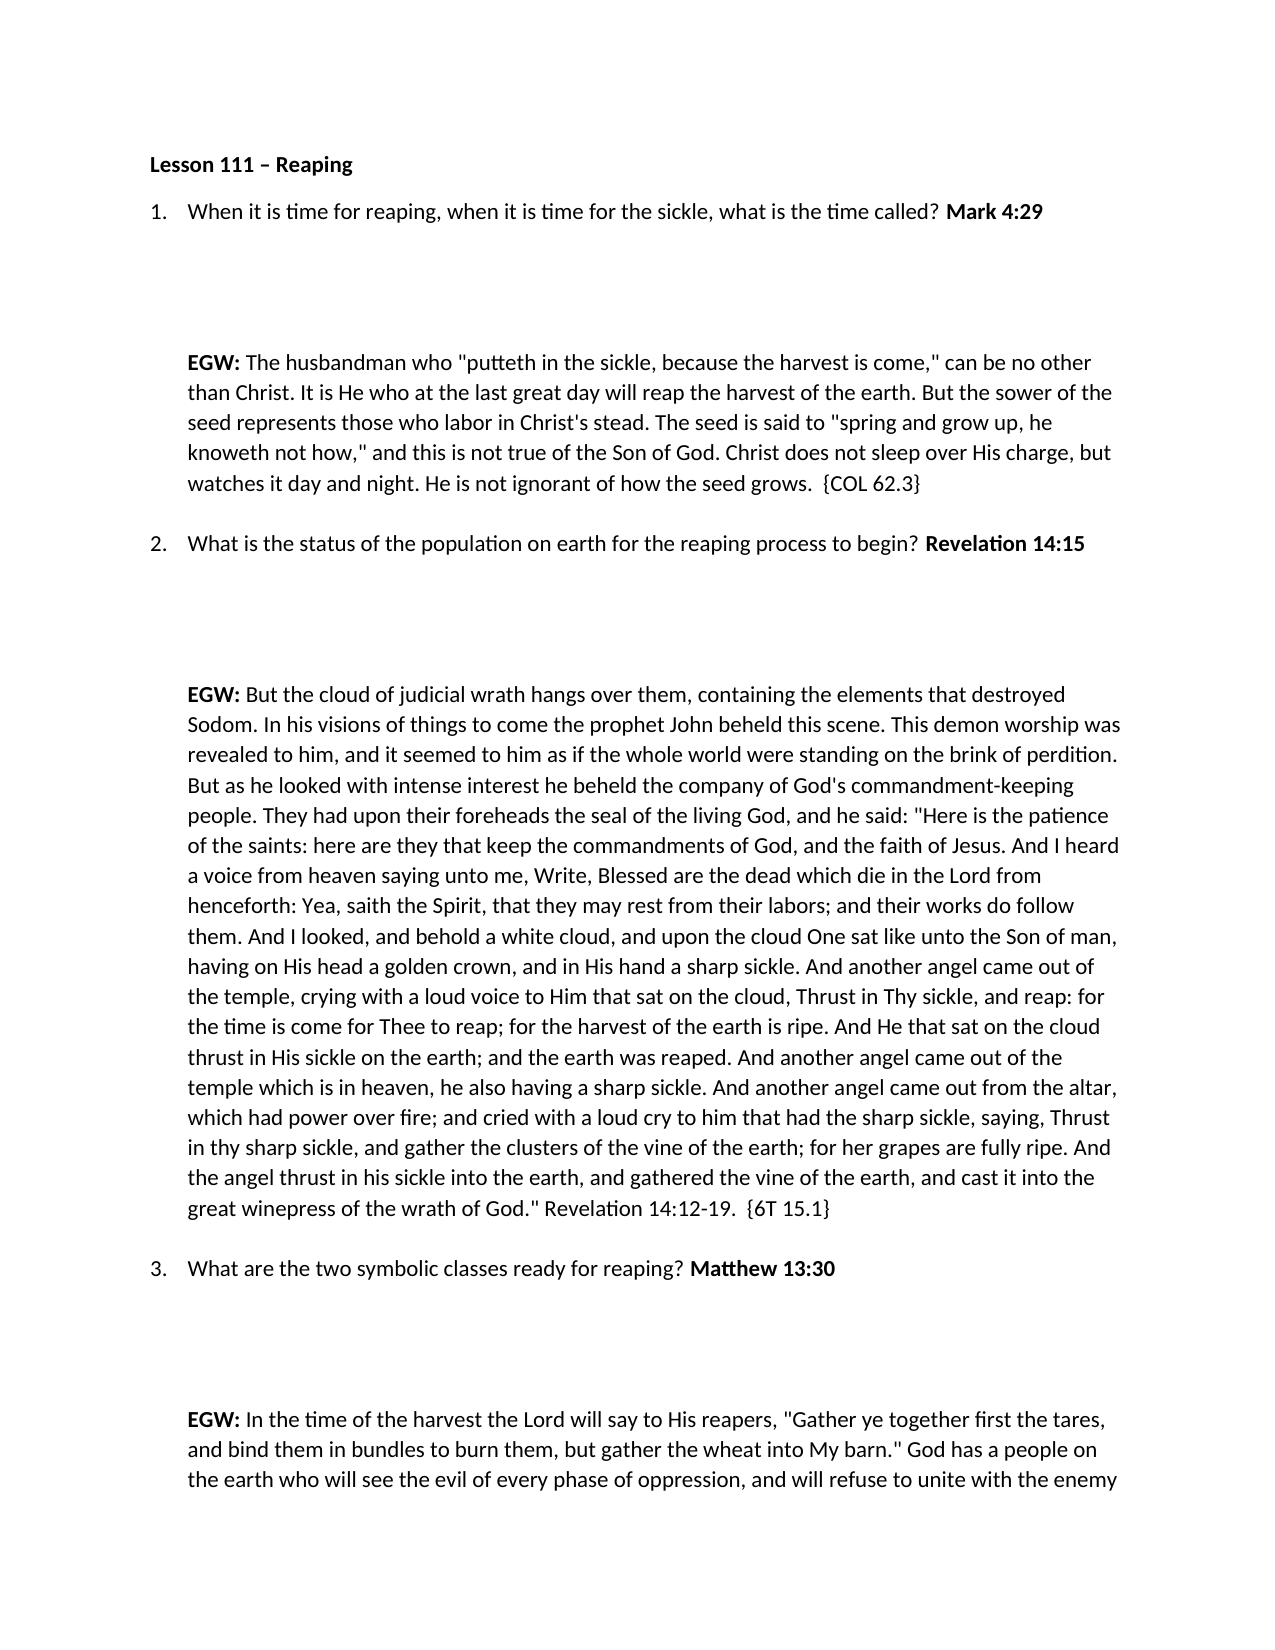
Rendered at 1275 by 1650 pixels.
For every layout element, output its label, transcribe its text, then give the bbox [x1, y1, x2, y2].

text Lesson 111 – Reaping [150, 150, 1125, 178]
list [150, 1254, 1125, 1494]
list What is the status of the population on earth for the reaping process to begin? Revelation 14:15 EGW: But the cloud of judicial wrath hangs over them, containing the elements that destroyed Sodom. In his visions of things to come the prophet John beheld this scene. This demon worship was revealed to him, and it seemed to him as if the whole world were standing on the brink of perdition. But as he looked with intense interest he beheld the company of God's commandment-keeping people. They had upon their foreheads the seal of the living God, and he said: "Here is the patience of the saints: here are they that keep the commandments of God, and the faith of Jesus. And I heard a voice from heaven saying unto me, Write, Blessed are the dead which die in the Lord from henceforth: Yea, saith the Spirit, that they may rest from their labors; and their works do follow them. And I looked, and behold a white cloud, and upon the cloud One sat like unto the Son of man, having on His head a golden crown, and in His hand a sharp sickle. And another angel came out of the temple, crying with a loud voice to Him that sat on the cloud, Thrust in Thy sickle, and reap: for the time is come for Thee to reap; for the harvest of the earth is ripe. And He that sat on the cloud thrust in His sickle on the earth; and the earth was reaped. And another angel came out of the temple which is in heaven, he also having a sharp sickle. And another angel came out from the altar, which had power over fire; and cried with a loud cry to him that had the sharp sickle, saying, Thrust in thy sharp sickle, and gather the clusters of the vine of the earth; for her grapes are fully ripe. And the angel thrust in his sickle into the earth, and gathered the vine of the earth, and cast it into the great winepress of the wrath of God." Revelation 14:12-19. {6T 15.1} [150, 529, 1125, 1252]
list When it is time for reaping, when it is time for the sickle, what is the time called? Mark 4:29 EGW: The husbandman who "putteth in the sickle, because the harvest is come," can be no other than Christ. It is He who at the last great day will reap the harvest of the earth. But the sower of the seed represents those who labor in Christ's stead. The seed is said to "spring and grow up, he knoweth not how," and this is not true of the Son of God. Christ does not sleep over His charge, but watches it day and night. He is not ignorant of how the seed grows. {COL 62.3} [150, 197, 1125, 527]
